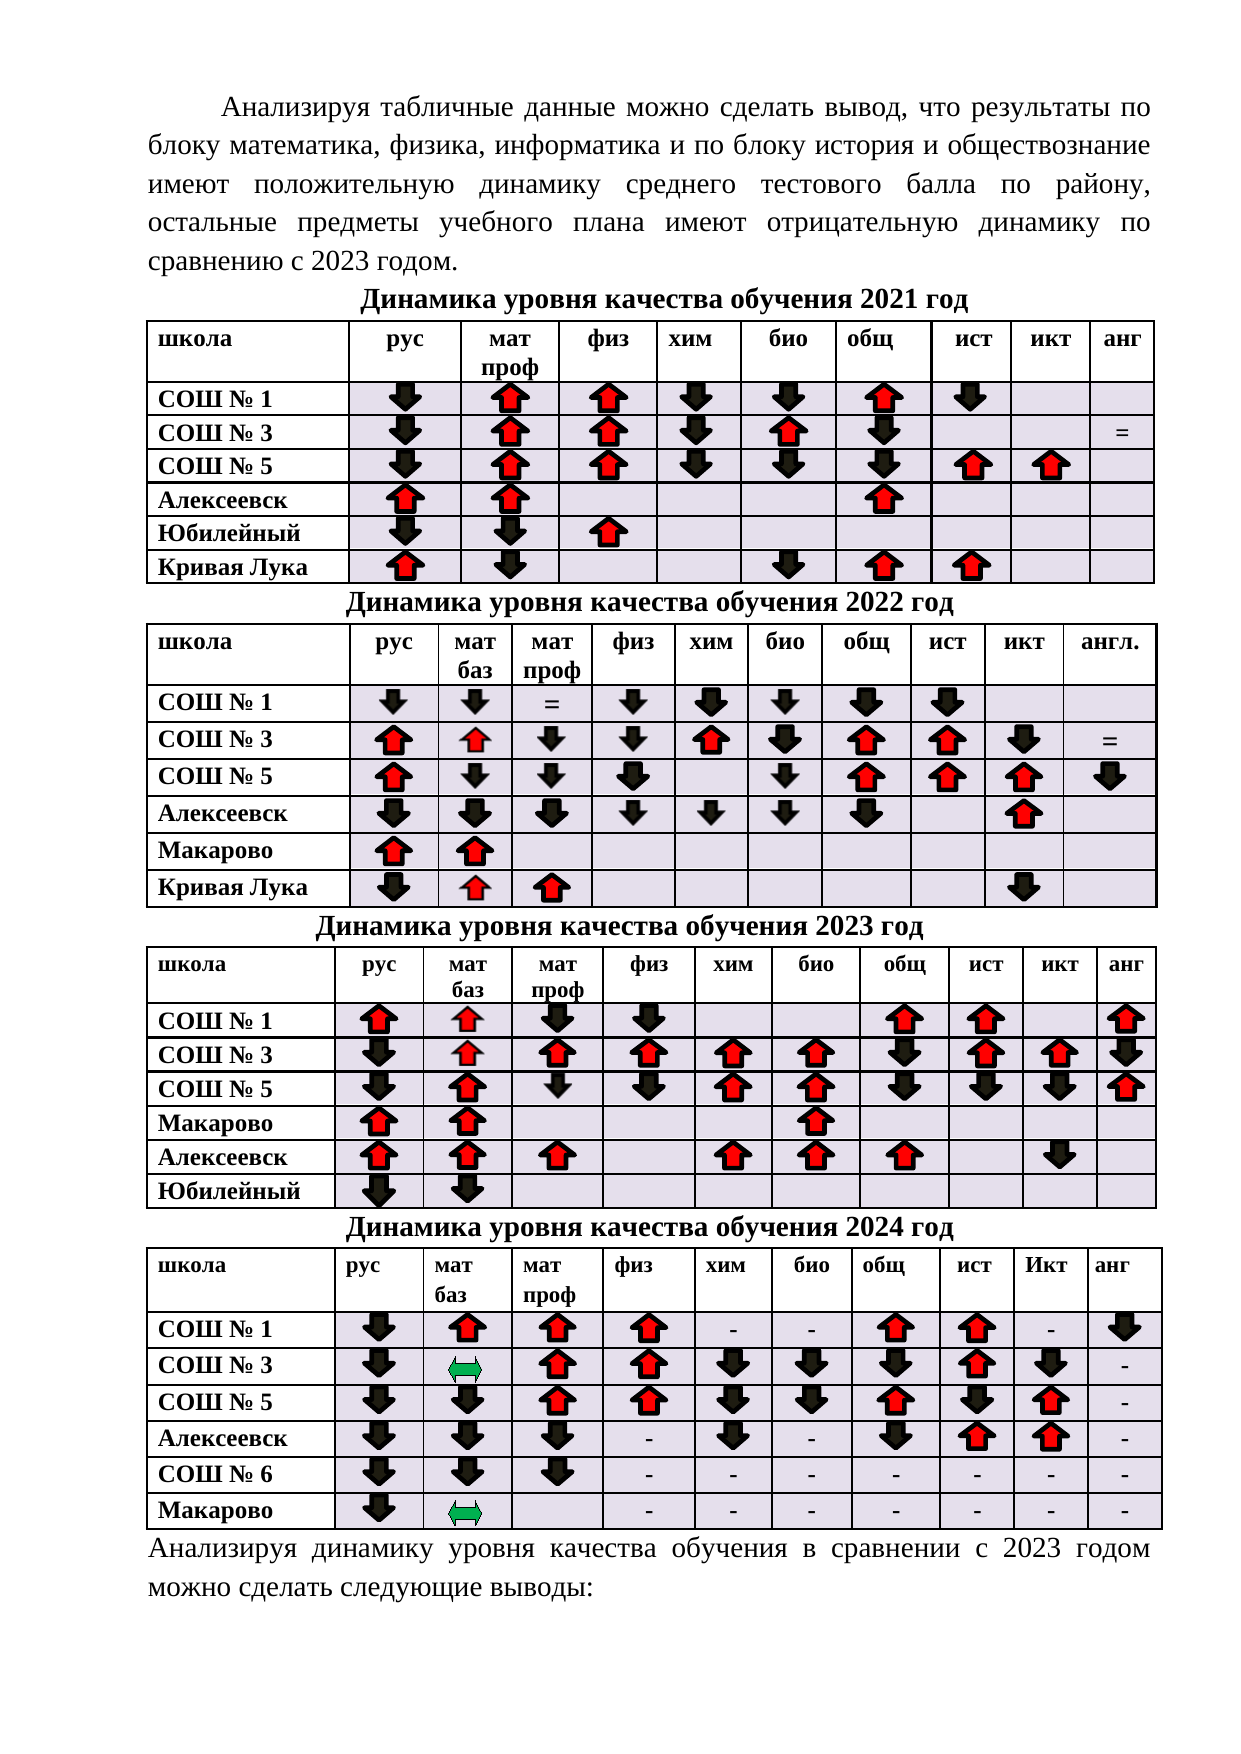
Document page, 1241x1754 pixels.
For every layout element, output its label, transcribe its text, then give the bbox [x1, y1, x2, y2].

table_cell - [773, 1458, 851, 1492]
table_cell [837, 517, 930, 548]
table_cell [336, 1141, 423, 1173]
table_cell СОШ № 5 [148, 1073, 334, 1104]
table_cell [560, 551, 656, 582]
table_cell [676, 834, 747, 868]
table_cell - [1015, 1494, 1087, 1528]
table_cell [424, 1313, 511, 1347]
table_cell [933, 517, 1010, 548]
text Анализируя табличные данные можно сделать вывод, что результаты по блоку математика, физика, информатика и по блоку история и обществознание имеют положительную динамику среднего тестового балла по району, остальные предметы учебного плана имеют отрицательную динамику по сравнению с 2023 годом. [148, 89, 1152, 276]
table_cell Кривая Лука [148, 551, 348, 582]
table_cell [986, 760, 1063, 794]
table_cell - [604, 1458, 694, 1492]
table_header физ [560, 322, 656, 381]
table_cell [912, 686, 984, 721]
table_header англ. [1064, 625, 1155, 684]
table_cell [912, 797, 984, 832]
table_cell [986, 686, 1063, 721]
table_cell [613, 517, 656, 548]
table_cell - [1089, 1349, 1161, 1384]
table_cell Кривая Лука [148, 871, 349, 906]
table_cell [749, 686, 821, 721]
table_cell Алексеевск [148, 1422, 334, 1456]
table_cell [593, 871, 674, 906]
picture [537, 726, 567, 752]
table_cell [1012, 416, 1089, 448]
table_cell [604, 1004, 694, 1036]
table_cell - [773, 1313, 851, 1347]
table_cell [350, 416, 460, 448]
table_cell [941, 1313, 1013, 1347]
table_cell СОШ № 1 [148, 1004, 334, 1036]
table_cell [1091, 484, 1153, 515]
table_cell [462, 517, 558, 548]
table_cell [658, 484, 740, 515]
table_cell [950, 1107, 1022, 1138]
table_cell [1064, 834, 1155, 868]
table_cell [1024, 1039, 1096, 1070]
table_cell [560, 450, 605, 481]
table_cell [336, 1422, 423, 1456]
table_cell [351, 723, 438, 758]
table_cell [351, 797, 438, 832]
table_cell [941, 1349, 1013, 1384]
table_cell [823, 871, 910, 906]
table_cell [513, 1039, 602, 1070]
table_cell [933, 383, 1010, 414]
table_cell [424, 1349, 511, 1384]
table_cell - [773, 1422, 851, 1456]
table_cell [861, 1107, 948, 1138]
table_cell Юбилейный [148, 517, 348, 548]
table_header ист [912, 625, 984, 684]
table_header рус [351, 625, 438, 684]
table_cell [1091, 517, 1153, 548]
table_cell [837, 450, 930, 481]
table_cell [742, 383, 835, 414]
picture [618, 689, 649, 715]
table_cell [658, 450, 740, 481]
table_cell Макарово [148, 1107, 334, 1138]
table_header школа [148, 625, 349, 684]
table_header мат баз [424, 1249, 511, 1311]
table_cell [853, 1313, 939, 1347]
table_cell [1064, 797, 1155, 832]
table_cell [749, 834, 821, 868]
table_cell [837, 383, 880, 414]
table_header био [773, 948, 859, 1002]
table_cell [950, 1004, 1022, 1036]
table_cell [1012, 450, 1047, 481]
table_cell СОШ № 5 [148, 760, 349, 794]
table_cell [837, 416, 930, 448]
table_cell - [1015, 1313, 1087, 1347]
table_cell [424, 1141, 511, 1173]
table_cell Макарово [148, 1494, 334, 1528]
table_header мат баз [439, 625, 511, 684]
table_cell [593, 834, 674, 868]
table_cell [773, 1175, 859, 1207]
table_cell [462, 551, 558, 582]
table_cell [604, 1313, 694, 1347]
table_cell [823, 760, 910, 794]
table_cell [912, 871, 984, 906]
table_cell [1098, 1073, 1155, 1104]
table_header мат проф [513, 948, 602, 1002]
table_cell [351, 834, 438, 868]
table_cell - [1089, 1422, 1161, 1456]
table_cell [513, 1494, 602, 1528]
table_cell [560, 484, 656, 515]
table_cell - [696, 1494, 771, 1528]
table_cell - [604, 1422, 694, 1456]
table_header мат проф [513, 1249, 602, 1311]
table_cell [1091, 383, 1153, 414]
table_cell [696, 1422, 771, 1456]
picture [537, 763, 567, 789]
table_cell Алексеевск [148, 1141, 334, 1173]
table_cell [439, 686, 511, 721]
table_cell [513, 834, 591, 868]
table_cell [1091, 551, 1153, 582]
table_cell [604, 1175, 694, 1207]
table_cell [604, 1141, 694, 1173]
table_cell [439, 797, 511, 832]
table_cell [593, 760, 674, 794]
table_cell [696, 1004, 771, 1036]
table_cell - [1089, 1458, 1161, 1492]
table_cell [696, 1141, 771, 1173]
table_header мат проф [462, 322, 558, 381]
table_header физ [604, 948, 694, 1002]
table_cell [1012, 551, 1089, 582]
table_cell [773, 1004, 859, 1036]
table_cell [950, 1141, 1022, 1173]
table_cell СОШ № 5 [148, 450, 348, 481]
table_cell [853, 1422, 939, 1456]
table_header анг [1091, 322, 1153, 381]
table_cell [977, 450, 1010, 481]
table_cell [424, 1073, 511, 1104]
table_cell [424, 1039, 511, 1070]
table_cell [773, 1349, 851, 1384]
table_cell - [941, 1458, 1013, 1492]
picture [770, 800, 800, 826]
table_header общ [837, 322, 930, 381]
table_cell [424, 1422, 511, 1456]
table_cell [513, 1458, 602, 1492]
table_cell [1015, 1349, 1087, 1384]
table_cell [986, 871, 1063, 906]
table_cell [676, 797, 747, 832]
table_cell [1024, 1175, 1096, 1207]
table_cell [742, 517, 835, 548]
table_header рус [350, 322, 460, 381]
table_cell Макарово [148, 834, 349, 868]
table_header общ [853, 1249, 939, 1311]
table_cell [1024, 1107, 1096, 1138]
table_cell [336, 1494, 423, 1528]
table_cell [837, 551, 930, 582]
table_cell [696, 1386, 771, 1420]
table_header анг [1089, 1249, 1161, 1311]
table_cell [604, 1073, 694, 1104]
table_cell [593, 686, 674, 721]
table_cell [888, 383, 930, 414]
table_cell [658, 416, 740, 448]
table_cell [1024, 1141, 1096, 1173]
table_cell [604, 1107, 694, 1138]
table_cell [773, 1039, 859, 1070]
table_cell [823, 797, 910, 832]
table_cell [350, 450, 460, 481]
table_cell - [604, 1494, 694, 1528]
table_cell [513, 871, 591, 906]
table_cell [560, 517, 605, 548]
table_cell [950, 1175, 1022, 1207]
table_cell СОШ № 3 [148, 1039, 334, 1070]
table_header анг [1098, 948, 1155, 1002]
table_cell [462, 484, 558, 515]
table_cell [514, 383, 558, 414]
table_cell [1098, 1141, 1155, 1173]
table_cell [861, 1039, 948, 1070]
table_header икт [1024, 948, 1096, 1002]
table_cell [1012, 517, 1089, 548]
table_header био [749, 625, 821, 684]
table_cell [513, 1386, 602, 1420]
table_cell [1024, 1073, 1096, 1104]
table_cell [336, 1073, 423, 1104]
table_header мат проф [513, 625, 591, 684]
table_cell [837, 484, 930, 515]
table_cell [912, 834, 984, 868]
table_cell [513, 1107, 602, 1138]
table_cell [1064, 760, 1155, 794]
table_header мат баз [424, 948, 511, 1002]
picture [460, 763, 491, 789]
table_cell [861, 1141, 948, 1173]
table_cell - [1089, 1494, 1161, 1528]
picture [378, 689, 409, 715]
picture [770, 763, 800, 789]
table_header хим [696, 1249, 771, 1311]
table_cell [823, 723, 910, 758]
table_cell СОШ № 6 [148, 1458, 334, 1492]
table_cell [350, 551, 460, 582]
table_cell [933, 551, 1010, 582]
table_cell [462, 383, 506, 414]
table_cell [513, 723, 591, 758]
table_cell [424, 1386, 511, 1420]
table_cell [1089, 1313, 1161, 1347]
table_cell СОШ № 1 [148, 1313, 334, 1347]
table_cell [986, 723, 1063, 758]
table_cell [513, 760, 591, 794]
table_cell [351, 871, 438, 906]
table_cell [383, 1175, 423, 1207]
table_header икт [1012, 322, 1089, 381]
table_cell [676, 871, 747, 906]
table_cell [439, 760, 511, 794]
table_cell [1012, 484, 1089, 515]
table_cell [749, 871, 821, 906]
table_cell [604, 1386, 694, 1420]
table_cell [513, 1313, 602, 1347]
table_cell [1098, 1107, 1155, 1138]
table_cell [604, 1039, 694, 1070]
table_cell [613, 383, 656, 414]
text Динамика уровня качества обучения 2021 год [148, 281, 1152, 315]
table_header школа [148, 948, 334, 1002]
table_cell [336, 1107, 423, 1138]
table_cell - [696, 1313, 771, 1347]
table_cell [912, 723, 984, 758]
table_header рус [336, 1249, 423, 1311]
table_cell [424, 1004, 511, 1036]
table_cell [593, 723, 674, 758]
table_header школа [148, 322, 348, 381]
table_cell [658, 517, 740, 548]
table_cell [933, 416, 1010, 448]
table_cell [1015, 1422, 1087, 1456]
table_cell [773, 1141, 859, 1173]
table_cell [462, 416, 558, 448]
table_cell [823, 686, 910, 721]
table_cell [676, 760, 747, 794]
table_cell [424, 1175, 511, 1207]
table_cell [950, 1073, 1022, 1104]
table_header общ [823, 625, 910, 684]
table_cell [823, 834, 910, 868]
table_cell - [853, 1494, 939, 1528]
table_cell [861, 1004, 948, 1036]
table_cell [424, 1494, 511, 1528]
table_cell [742, 551, 835, 582]
table_cell [658, 551, 740, 582]
picture [618, 726, 649, 752]
table_cell [513, 1349, 602, 1384]
text Динамика уровня качества обучения 2023 год [148, 908, 1152, 941]
table_cell [593, 797, 674, 832]
table_cell [696, 1107, 771, 1138]
table_cell [941, 1386, 1013, 1420]
table_cell [439, 834, 511, 868]
table_cell [604, 1349, 694, 1384]
table_cell - [941, 1494, 1013, 1528]
table_header хим [676, 625, 747, 684]
table_cell [350, 484, 460, 515]
table_header био [742, 322, 835, 381]
table_cell [560, 416, 656, 448]
table_cell [350, 383, 460, 414]
table_cell [742, 484, 835, 515]
table_cell [513, 797, 591, 832]
table_header ист [933, 322, 1010, 381]
table_cell = [1091, 416, 1153, 448]
table_cell [513, 1175, 602, 1207]
table_cell [1064, 686, 1155, 721]
table_header ист [950, 948, 1022, 1002]
picture [450, 1005, 486, 1033]
table_cell - [1015, 1458, 1087, 1492]
table_cell [676, 686, 747, 721]
table_cell [513, 1141, 602, 1173]
table_cell [853, 1349, 939, 1384]
table_header общ [861, 948, 948, 1002]
table_cell [749, 723, 821, 758]
table_cell [696, 1175, 771, 1207]
table_header школа [148, 1249, 334, 1311]
table_cell Юбилейный [148, 1175, 334, 1207]
table_cell = [1064, 723, 1155, 758]
table_cell [439, 723, 511, 758]
picture [460, 689, 491, 715]
table_header хим [658, 322, 740, 381]
table_cell [1064, 871, 1155, 906]
table_cell [676, 723, 747, 758]
table_cell [1098, 1039, 1155, 1070]
picture [450, 1039, 486, 1067]
table_cell [941, 1422, 1013, 1456]
table_cell [513, 1422, 602, 1456]
text Анализируя динамику уровня качества обучения в сравнении с 2023 годом можно сделать следующие выводы: [148, 1530, 1152, 1602]
table_cell = [513, 686, 591, 721]
table_cell [439, 871, 511, 906]
table_cell [861, 1175, 948, 1207]
table_cell [336, 1458, 423, 1492]
table_cell [336, 1175, 375, 1207]
table_cell [336, 1386, 423, 1420]
table_cell [1015, 1386, 1087, 1420]
table_cell СОШ № 5 [148, 1386, 334, 1420]
table_cell СОШ № 3 [148, 1349, 334, 1384]
table_cell [773, 1386, 851, 1420]
table_cell [696, 1073, 771, 1104]
table_cell - [853, 1458, 939, 1492]
table_cell [749, 760, 821, 794]
table_cell СОШ № 3 [148, 723, 349, 758]
table_cell [696, 1039, 771, 1070]
table_cell [513, 1073, 602, 1104]
picture [458, 874, 493, 901]
table_cell СОШ № 3 [148, 416, 348, 448]
table_cell [351, 686, 438, 721]
table_cell - [696, 1458, 771, 1492]
table_cell - [1089, 1386, 1161, 1420]
table_cell [560, 383, 604, 414]
table_header хим [696, 948, 771, 1002]
table_cell [1098, 1004, 1155, 1036]
table_cell Алексеевск [148, 797, 349, 832]
table_cell [350, 517, 460, 548]
table_cell [986, 797, 1063, 832]
table_header ист [941, 1249, 1013, 1311]
table_cell [773, 1073, 859, 1104]
table_cell [773, 1107, 859, 1138]
table_cell [742, 450, 835, 481]
table_cell [336, 1349, 423, 1384]
table_cell [424, 1458, 511, 1492]
table_cell [1024, 1004, 1096, 1036]
table_cell [696, 1349, 771, 1384]
table_cell СОШ № 1 [148, 383, 348, 414]
table_cell [1055, 450, 1089, 481]
table_header икт [986, 625, 1063, 684]
picture [458, 726, 493, 753]
table_cell [462, 450, 506, 481]
table_cell [514, 450, 558, 481]
table_cell [613, 450, 656, 481]
table_cell [1012, 383, 1089, 414]
table_cell [658, 383, 740, 414]
table_cell [336, 1313, 423, 1347]
table_cell [1091, 450, 1153, 481]
table_cell СОШ № 1 [148, 686, 349, 721]
picture [618, 800, 649, 826]
table_cell Алексеевск [148, 484, 348, 515]
table_cell [912, 760, 984, 794]
table_cell [336, 1004, 423, 1036]
table_header рус [336, 948, 423, 1002]
table_header Икт [1015, 1249, 1087, 1311]
table_cell [351, 760, 438, 794]
table_cell [742, 416, 835, 448]
table_cell [950, 1039, 1022, 1070]
table_cell [933, 484, 1010, 515]
table_cell [513, 1004, 602, 1036]
table_cell [861, 1073, 948, 1104]
table_header физ [593, 625, 674, 684]
text Динамика уровня качества обучения 2022 год [148, 584, 1152, 618]
table_cell [853, 1386, 939, 1420]
picture [543, 1073, 573, 1099]
table_cell [933, 450, 969, 481]
table_cell [1098, 1175, 1155, 1207]
table_cell [336, 1039, 423, 1070]
table_cell [986, 834, 1063, 868]
table_cell - [773, 1494, 851, 1528]
picture [696, 800, 726, 826]
table_cell [749, 797, 821, 832]
table_cell [424, 1107, 511, 1138]
text Динамика уровня качества обучения 2024 год [148, 1209, 1152, 1242]
table_header физ [604, 1249, 694, 1311]
table_header био [773, 1249, 851, 1311]
picture [770, 689, 800, 715]
